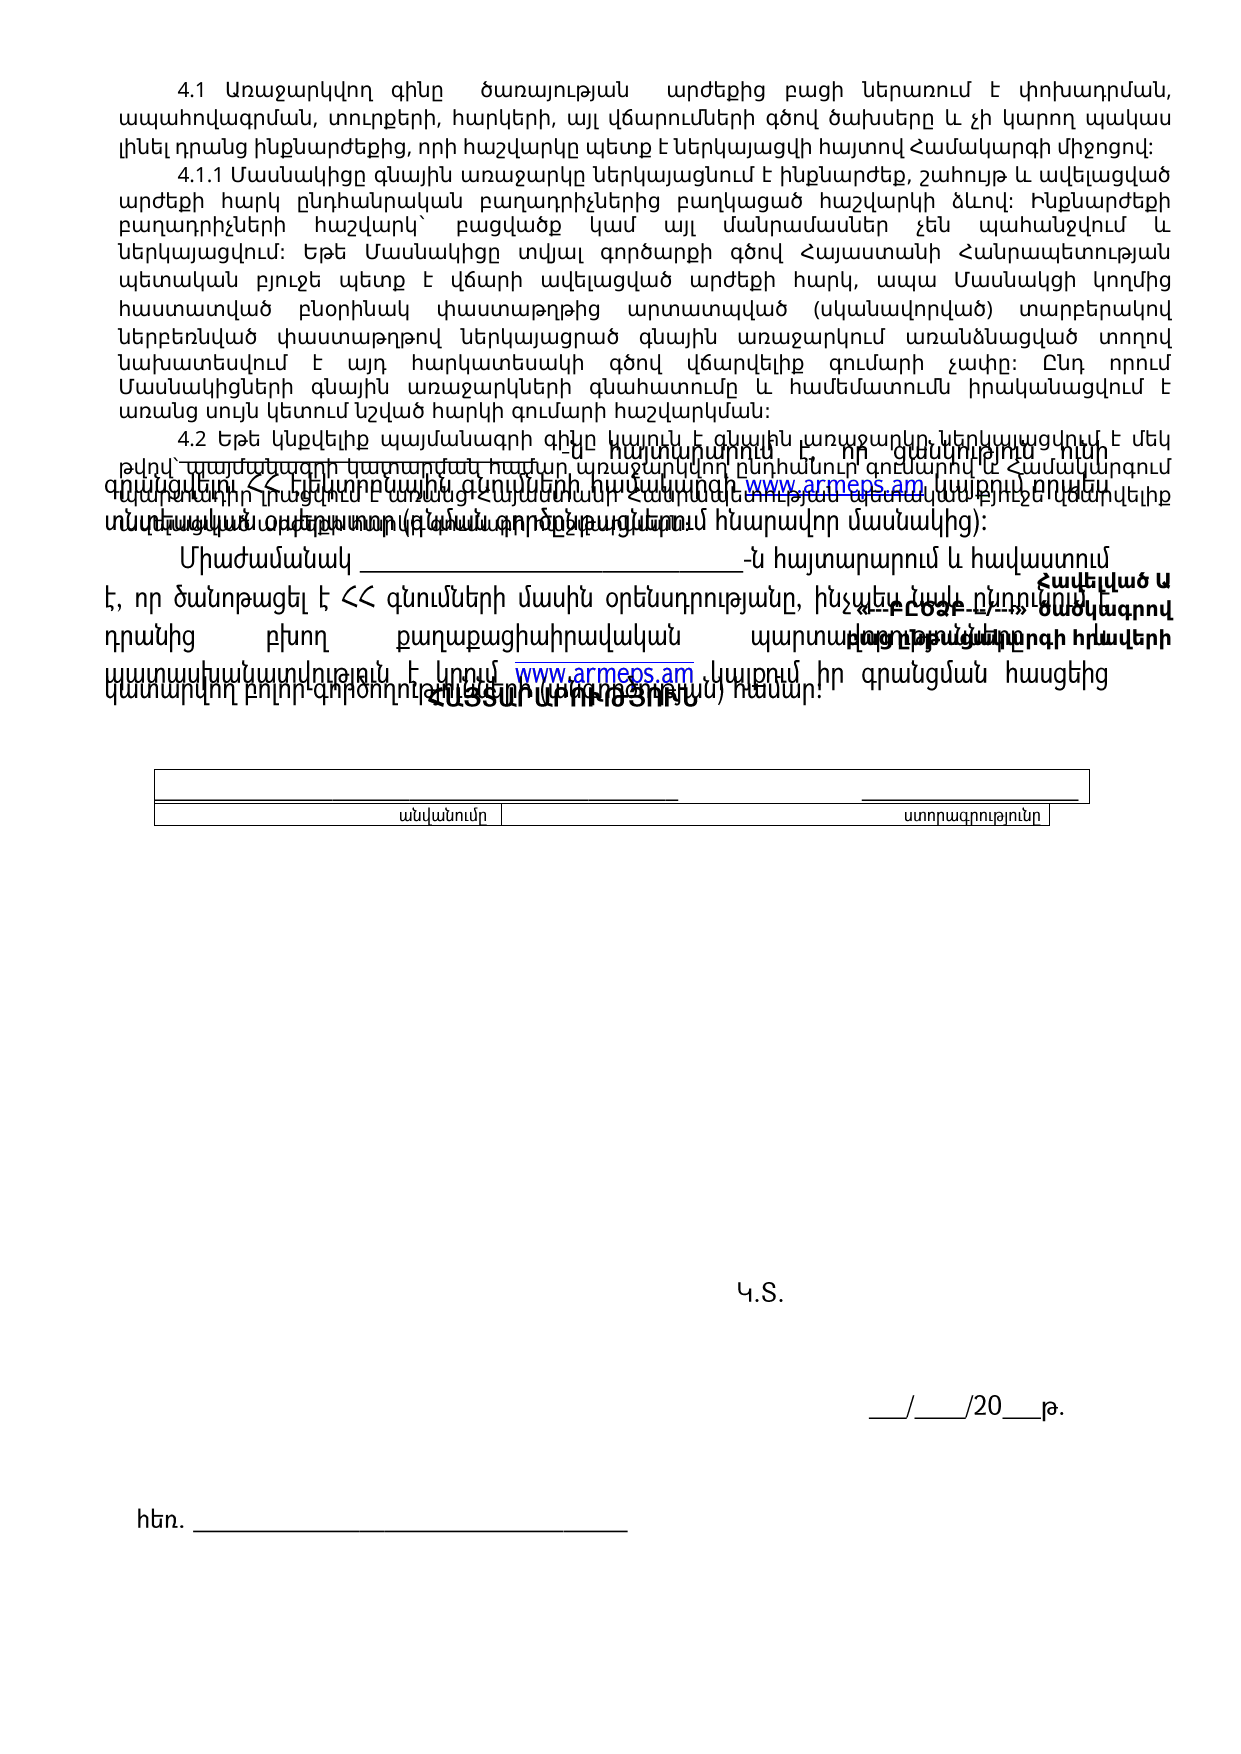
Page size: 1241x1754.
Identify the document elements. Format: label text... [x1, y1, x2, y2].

text 4.2 Եթե կնքվելիք պայմանագրի գինը կայուն է գնային առաջարկը ներկայացվում է մեկ թվով՝ պայմանագրի կատարման համար առաջարկվող ընդհանուր գումարով և Համակարգում պարտադիր լրացվում է առանց Հայաստանի Հանրապետության պետական բյուջե վճարվելիք ավելացված արժեքի հարկի գումարի հաշվարկման։ [118, 424, 1172, 537]
picture [154, 770, 1089, 803]
picture [868, 1387, 1078, 1422]
picture [502, 804, 1049, 825]
text 4.1.1 Մասնակիցը գնային առաջարկը ներկայացնում է ինքնարժեք, շահույթ և ավելացված արժեքի հարկ ընդհանրական բաղադրիչներից բաղկացած հաշվարկի ձևով: Ինքնարժեքի բաղադրիչների հաշվարկ` բացվածք կամ այլ մանրամասներ չեն պահանջվում և ներկայացվում: Եթե Մասնակիցը տվյալ գործարքի գծով Հայաստանի Հանրապետության պետական բյուջե պետք է վճարի ավելացված արժեքի հարկ, ապա Մասնակցի կողմից հաստատված բնօրինակ փաստաթղթից արտատպված (սկանավորված) տարբերակով ներբեռնված փաստաթղթով ներկայացրած գնային առաջարկում առանձնացված տողով նախատեսվում է այդ հարկատեսակի գծով վճարվելիք գումարի չափը: Ընդ որում Մասնակիցների գնային առաջարկների գնահատումը և համեմատումն իրականացվում է առանց սույն կետում նշված հարկի գումարի հաշվարկման: [118, 160, 1172, 424]
picture [104, 465, 1131, 566]
text «---ԲԸԾՁԲ---/---» ծածկագրով [118, 594, 1172, 623]
text 4.1 Առաջարկվող գինը ծառայության արժեքից բացի ներառում է փոխադրման, ապահովագրման, տուրքերի, հարկերի, այլ վճարումների գծով ծախսերը և չի կարող պակաս լինել դրանց ինքնարժեքից, որի հաշվարկը պետք է ներկայացվի հայտով Համակարգի միջոցով: [118, 75, 1172, 160]
picture [736, 1274, 797, 1309]
text բաց ընթացակարգի հրավերի [118, 623, 1172, 651]
picture [155, 804, 501, 825]
picture [136, 1500, 640, 1535]
picture [104, 576, 1131, 713]
text Հավելված Ա [118, 566, 1172, 594]
